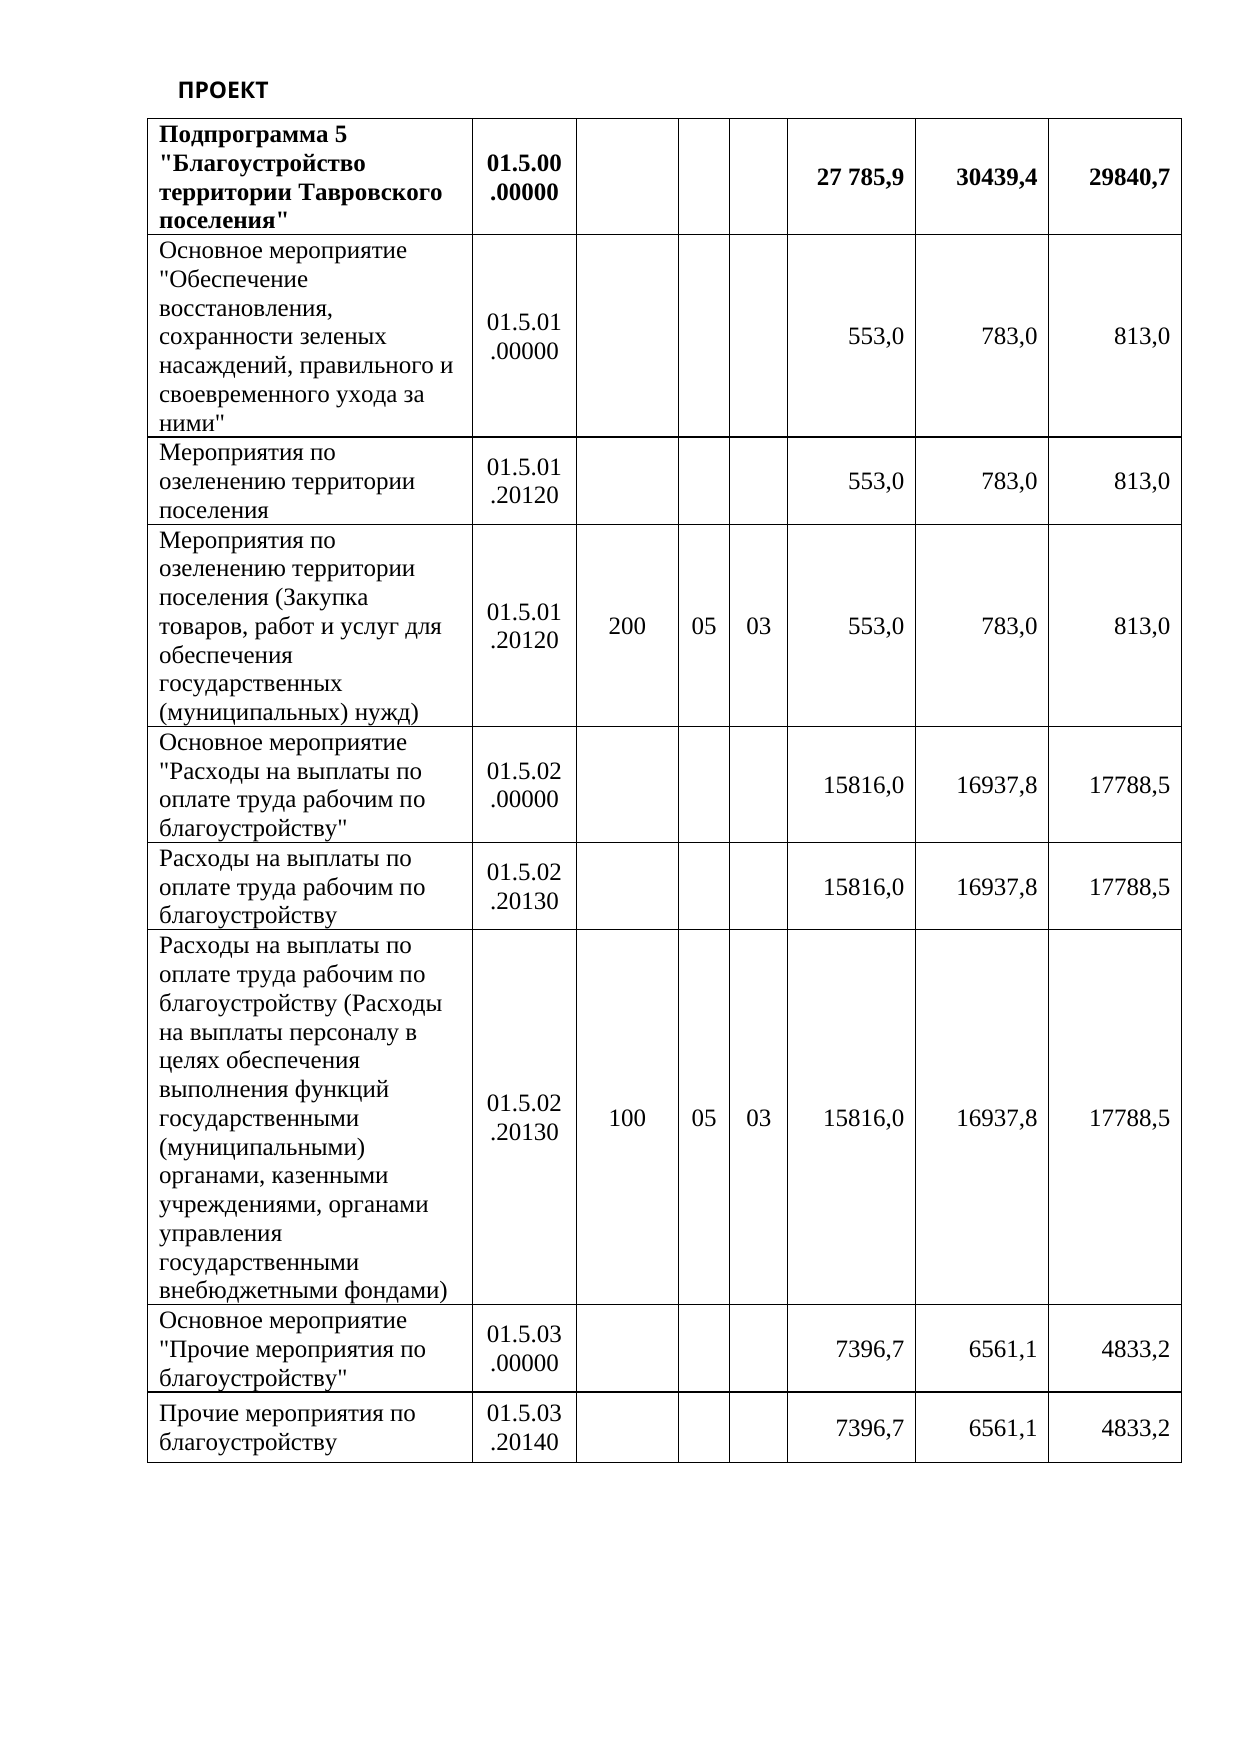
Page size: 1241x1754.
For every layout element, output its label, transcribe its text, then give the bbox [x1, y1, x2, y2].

table_cell 27 785,9 [788, 119, 915, 234]
table_cell 813,0 [1049, 235, 1181, 436]
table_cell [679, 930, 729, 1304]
table_cell 01.5.02.00000 [473, 727, 576, 842]
table_cell [679, 727, 729, 842]
table_cell 01.5.00.00000 [473, 119, 576, 234]
table_cell 01.5.01.20120 [473, 438, 576, 524]
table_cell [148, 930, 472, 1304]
table_cell 05 [679, 525, 729, 726]
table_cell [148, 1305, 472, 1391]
table_cell 01.5.01.00000 [473, 235, 576, 436]
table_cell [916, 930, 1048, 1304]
table_cell 30439,4 [916, 119, 1048, 234]
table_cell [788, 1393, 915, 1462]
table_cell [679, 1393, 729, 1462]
table_cell 783,0 [916, 525, 1048, 726]
table_cell [577, 727, 678, 842]
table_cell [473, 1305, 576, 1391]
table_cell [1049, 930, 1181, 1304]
table_cell [730, 119, 787, 234]
table_cell [577, 235, 678, 436]
table_cell 29840,7 [1049, 119, 1181, 234]
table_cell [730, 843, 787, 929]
table_cell 15816,0 [788, 727, 915, 842]
table_cell [679, 235, 729, 436]
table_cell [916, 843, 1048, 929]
table_cell 03 [730, 525, 787, 726]
table_cell 16937,8 [916, 727, 1048, 842]
table_cell Основное мероприятие "Обеспечение восстановления, сохранности зеленых насаждений, правильного и своевременного ухода за ними" [148, 235, 472, 436]
table_cell 01.5.01.20120 [473, 525, 576, 726]
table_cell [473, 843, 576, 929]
table_cell 200 [577, 525, 678, 726]
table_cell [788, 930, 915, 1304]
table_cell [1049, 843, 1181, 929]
table_cell 553,0 [788, 438, 915, 524]
table_cell Мероприятия по озеленению территории поселения [148, 438, 472, 524]
table_cell 783,0 [916, 235, 1048, 436]
table_cell [679, 119, 729, 234]
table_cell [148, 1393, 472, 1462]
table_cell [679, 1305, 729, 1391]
table_cell 783,0 [916, 438, 1048, 524]
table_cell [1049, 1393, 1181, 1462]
table_cell 813,0 [1049, 525, 1181, 726]
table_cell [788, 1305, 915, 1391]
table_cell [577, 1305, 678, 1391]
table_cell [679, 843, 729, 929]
table_cell [730, 235, 787, 436]
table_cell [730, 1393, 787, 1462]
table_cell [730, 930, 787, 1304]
table_cell Мероприятия по озеленению территории поселения (Закупка товаров, работ и услуг для обеспечения государственных (муниципальных) нужд) [148, 525, 472, 726]
table_cell [577, 119, 678, 234]
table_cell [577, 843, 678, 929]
table_cell 553,0 [788, 525, 915, 726]
table_cell Подпрограмма 5 "Благоустройство территории Тавровского поселения" [148, 119, 472, 234]
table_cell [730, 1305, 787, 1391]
table_cell [730, 727, 787, 842]
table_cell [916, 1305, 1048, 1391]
table_cell 813,0 [1049, 438, 1181, 524]
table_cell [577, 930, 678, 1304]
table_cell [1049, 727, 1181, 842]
table_cell 553,0 [788, 235, 915, 436]
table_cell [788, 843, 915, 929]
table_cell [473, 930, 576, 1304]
table_cell [577, 438, 678, 524]
table_cell [730, 438, 787, 524]
table_cell Основное мероприятие "Расходы на выплаты по оплате труда рабочим по благоустройству" [148, 727, 472, 842]
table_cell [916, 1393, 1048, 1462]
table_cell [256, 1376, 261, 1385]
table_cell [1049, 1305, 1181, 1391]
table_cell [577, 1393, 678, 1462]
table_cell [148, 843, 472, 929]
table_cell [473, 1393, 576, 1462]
table_cell [679, 438, 729, 524]
